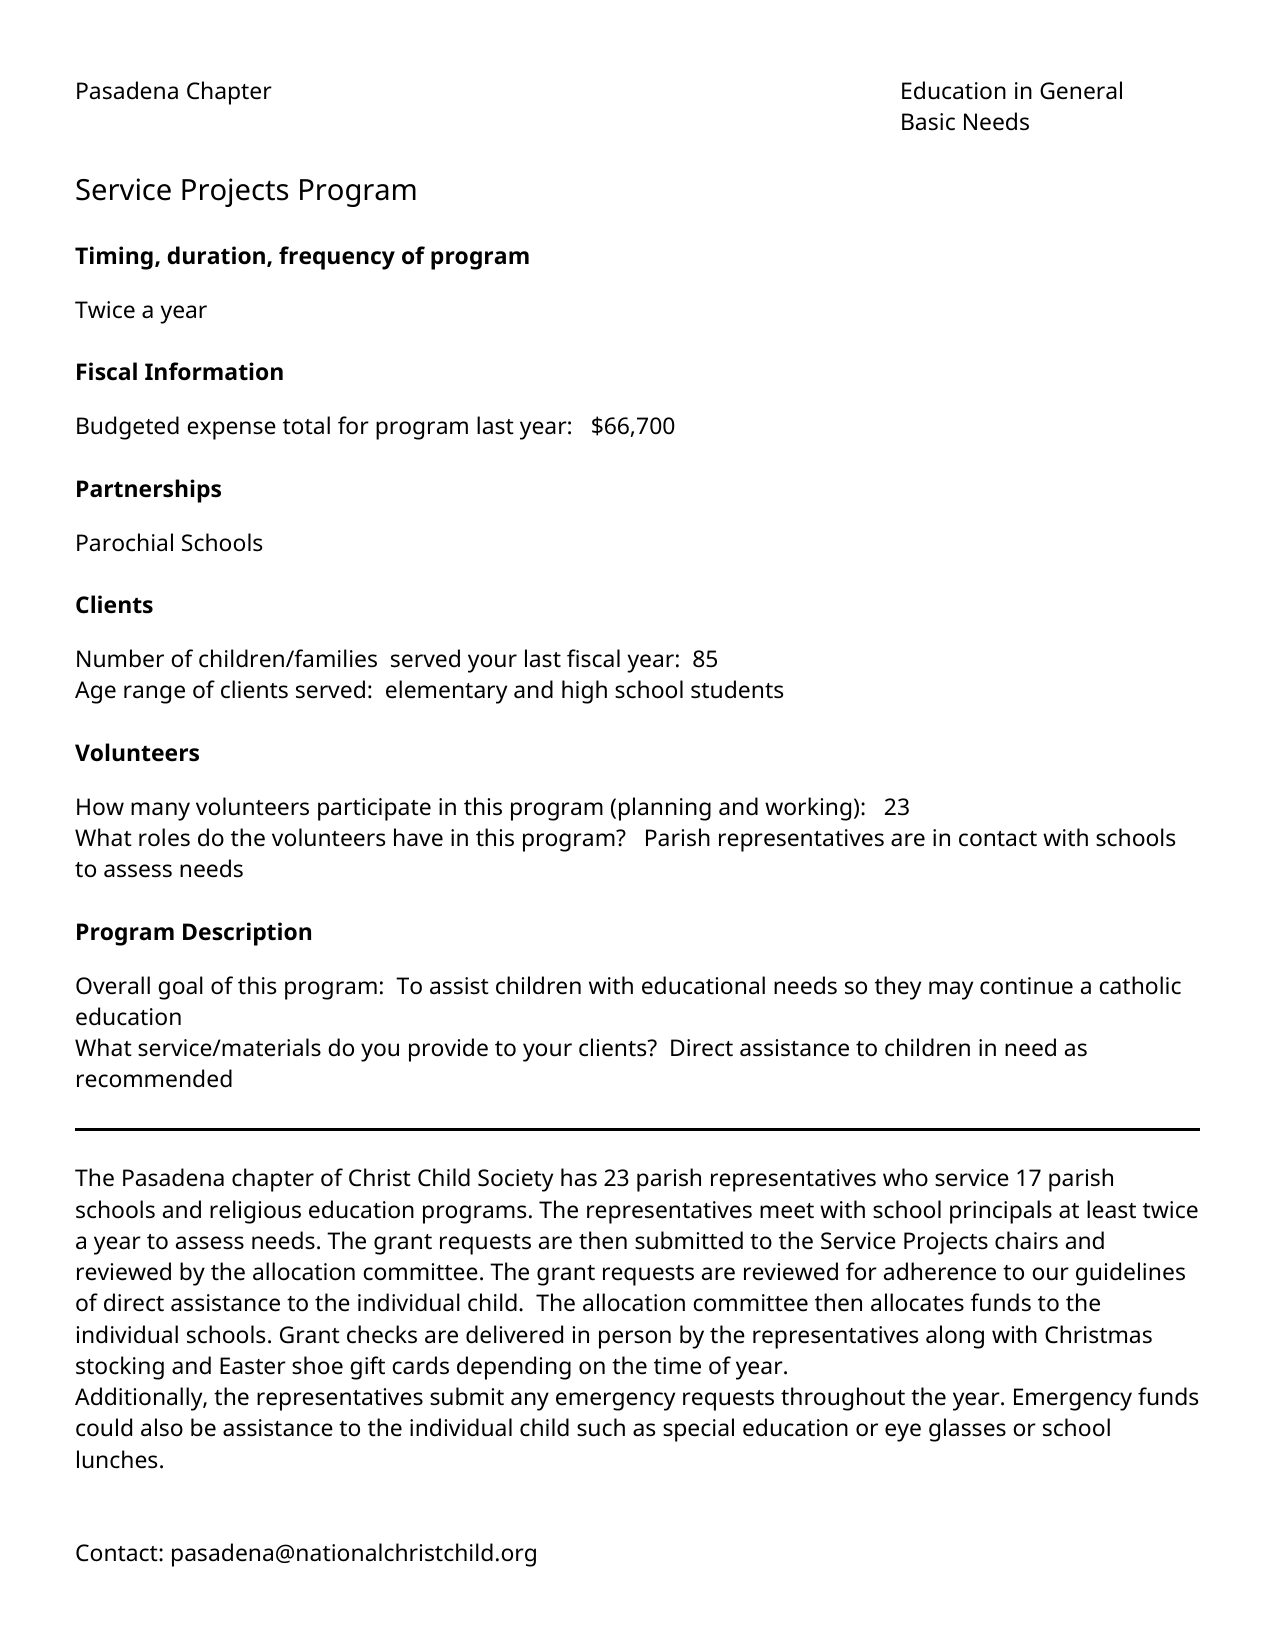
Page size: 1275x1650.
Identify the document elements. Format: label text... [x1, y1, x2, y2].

text Program Description [75, 916, 1200, 947]
text Partnerships [75, 473, 1200, 504]
text Additionally, the representatives submit any emergency requests throughout the year. Emergency funds could also be assistance to the individual child such as special education or eye glasses or school lunches. [75, 1381, 1200, 1475]
text Contact: pasadena@nationalchristchild.org [75, 1537, 1200, 1569]
text Pasadena Chapter Education in General [75, 75, 1200, 106]
text Clients [75, 589, 1200, 620]
text Number of children/families served your last fiscal year: 85 [75, 643, 1200, 674]
text Budgeted expense total for program last year: $66,700 [75, 410, 1200, 441]
text Timing, duration, frequency of program [75, 240, 1200, 271]
text What service/materials do you provide to your clients? Direct assistance to children in need as recommended [75, 1032, 1200, 1095]
text Fiscal Information [75, 356, 1200, 387]
text Service Projects Program [75, 169, 1200, 208]
text The Pasadena chapter of Christ Child Society has 23 parish representatives who service 17 parish schools and religious education programs. The representatives meet with school principals at least twice a year to assess needs. The grant requests are then submitted to the Service Projects chairs and reviewed by the allocation committee. The grant requests are reviewed for adherence to our guidelines of direct assistance to the individual child. The allocation committee then allocates funds to the individual schools. Grant checks are delivered in person by the representatives along with Christmas stocking and Easter shoe gift cards depending on the time of year. [75, 1162, 1200, 1381]
text Overall goal of this program: To assist children with educational needs so they may continue a catholic education [75, 970, 1200, 1032]
text Volunteers [75, 737, 1200, 768]
text Basic Needs [75, 106, 1200, 137]
text Parochial Schools [75, 527, 1200, 558]
text How many volunteers participate in this program (planning and working): 23 [75, 791, 1200, 822]
text Twice a year [75, 294, 1200, 325]
text Age range of clients served: elementary and high school students [75, 674, 1200, 706]
text What roles do the volunteers have in this program? Parish representatives are in contact with schools to assess needs [75, 822, 1200, 884]
